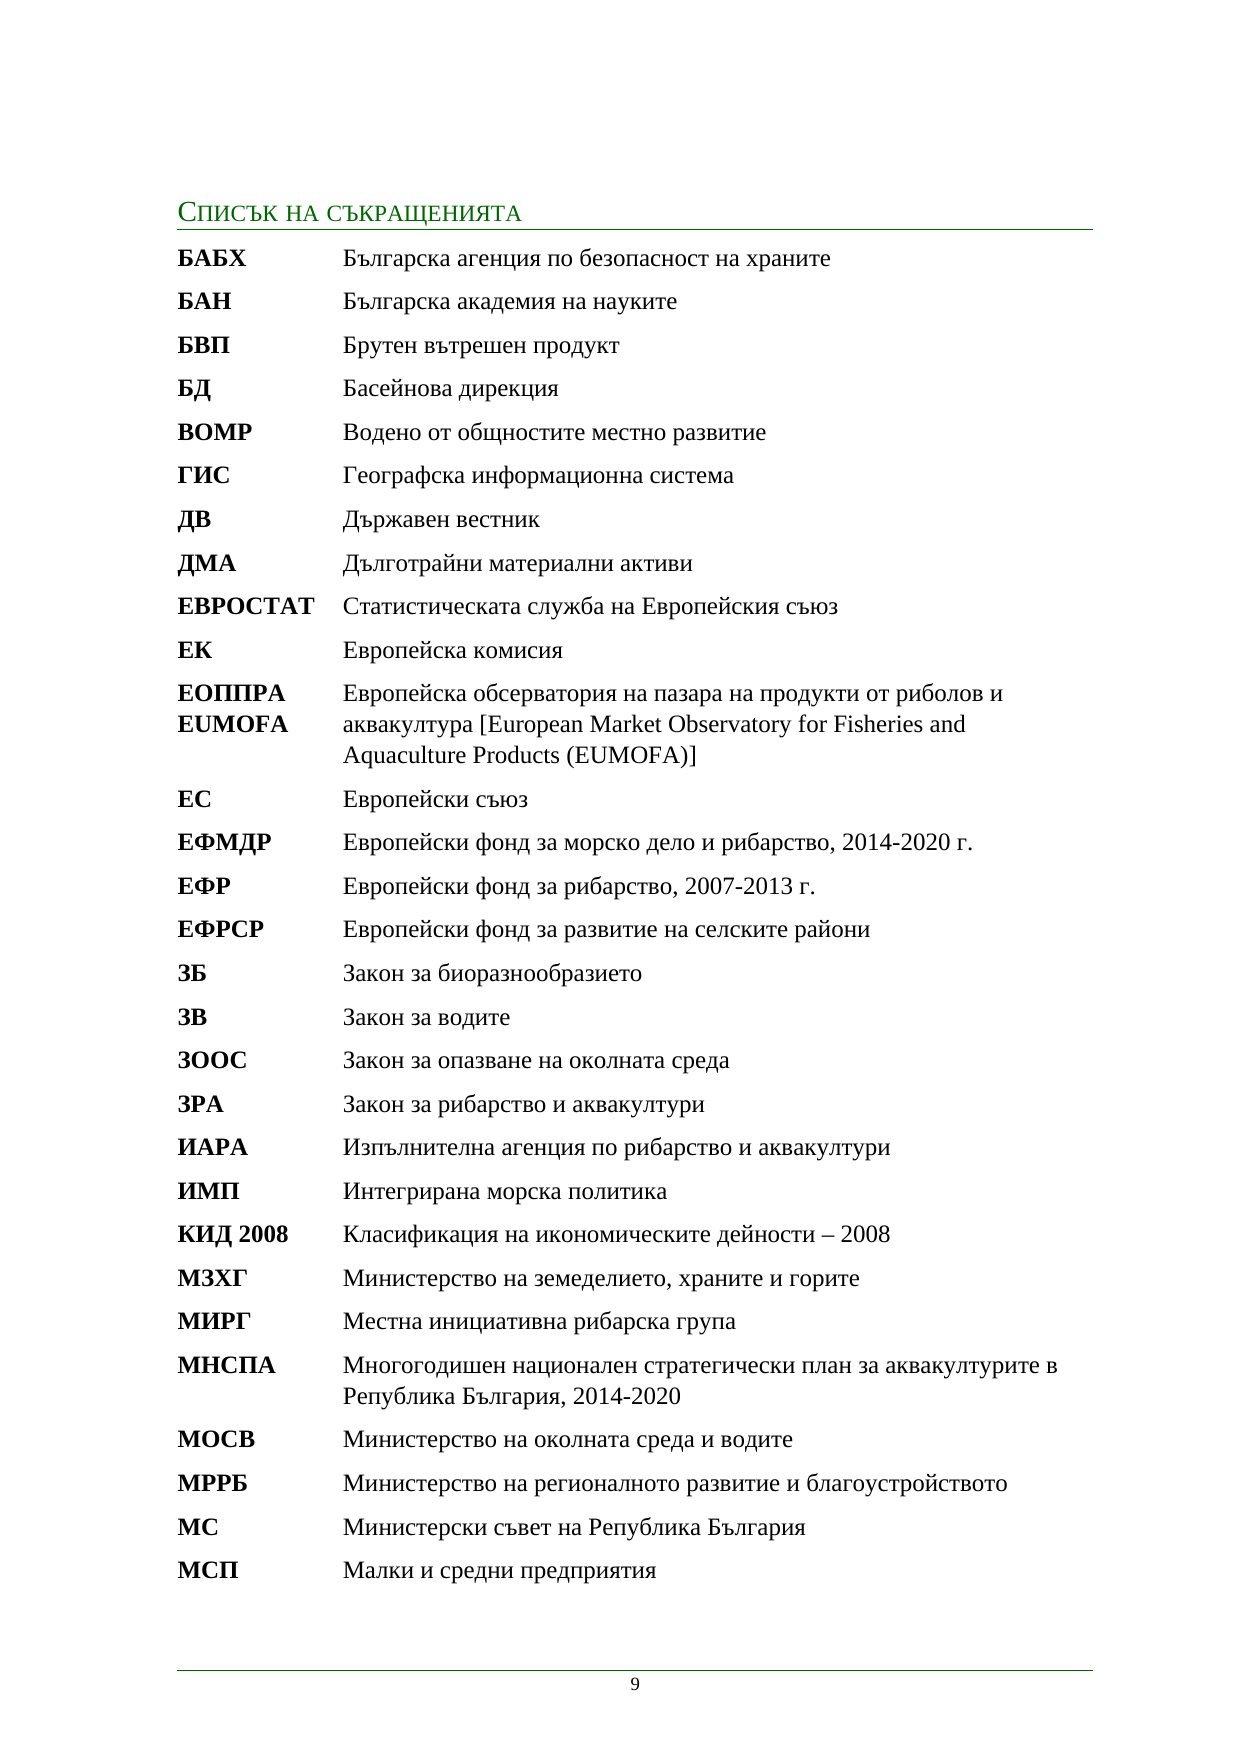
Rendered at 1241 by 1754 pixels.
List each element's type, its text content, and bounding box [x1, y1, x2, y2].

table_cell МСП [166, 1543, 331, 1586]
subtitle Списък на съкращенията [177, 190, 1093, 229]
table_cell ДВ [166, 492, 331, 535]
table_cell Българска академия на науките [331, 274, 1081, 317]
table_cell Дълготрайни материални активи Статистическата служба на Европейския съюз [331, 535, 1081, 622]
table_cell Местна инициативна рибарска група [331, 1294, 1081, 1337]
table_header БАБХ [166, 230, 331, 274]
table_cell Министерство на регионалното развитие и благоустройството [331, 1456, 1081, 1499]
table_cell ЗВ [166, 989, 331, 1033]
table_cell Изпълнителна агенция по рибарство и аквакултури [331, 1120, 1081, 1163]
table_cell ЕФР [166, 859, 331, 902]
table_cell Географска информационна система [331, 448, 1081, 492]
table_cell Многогодишен национален стратегически план за аквакултурите в Република България, 2014-2020 [331, 1338, 1081, 1412]
table_cell ЕОППРА EUMOFA [166, 666, 331, 771]
table_cell МИРГ [166, 1294, 331, 1337]
table_cell ИАРА [166, 1120, 331, 1163]
table_cell Закон за биоразнообразието [331, 946, 1081, 989]
table_cell МЗХГ [166, 1250, 331, 1294]
table_cell ДМА ЕВРОСТАТ [166, 535, 331, 622]
table_cell Малки и средни предприятия [331, 1543, 1081, 1586]
table_cell Интегрирана морска политика [331, 1163, 1081, 1207]
table_cell МРРБ [166, 1456, 331, 1499]
table_cell Европейски фонд за рибарство, 2007-2013 г. [331, 859, 1081, 902]
table_cell КИД 2008 [166, 1207, 331, 1250]
table_cell ЗРА [166, 1076, 331, 1120]
table_cell Министерски съвет на Република България [331, 1499, 1081, 1543]
table_cell Водено от общностите местно развитие [331, 405, 1081, 448]
table_cell Европейски фонд за развитие на селските райони [331, 902, 1081, 946]
table_cell Закон за рибарство и аквакултури [331, 1076, 1081, 1120]
table_cell БАН [166, 274, 331, 317]
table_header Българска агенция по безопасност на храните [331, 230, 1081, 274]
table_cell Брутен вътрешен продукт Басейнова дирекция [331, 318, 1081, 404]
table_cell Държавен вестник [331, 492, 1081, 535]
table_cell ЕФМДР [166, 815, 331, 858]
table_cell ИМП [166, 1163, 331, 1207]
table_cell Европейски фонд за морско дело и рибарство, 2014-2020 г. [331, 815, 1081, 858]
table_cell Европейски съюз [331, 771, 1081, 815]
table_cell БВП БД [166, 318, 331, 404]
table_cell Закон за водите [331, 989, 1081, 1033]
table_cell Министерство на околната среда и водите [331, 1412, 1081, 1456]
table_cell Европейска обсерватория на пазара на продукти от риболов и аквакултура [European Market Observatory for Fisheries and Aquaculture Products (EUMOFA)] [331, 666, 1081, 771]
table_cell Министерство на земеделието, храните и горите [331, 1250, 1081, 1294]
table_cell ЕФРСР [166, 902, 331, 946]
table_cell МНСПА [166, 1338, 331, 1412]
table_cell МОСВ [166, 1412, 331, 1456]
table_cell Европейска комисия [331, 622, 1081, 666]
table_cell ЕК [166, 622, 331, 666]
table_cell ЕС [166, 771, 331, 815]
table_cell МС [166, 1499, 331, 1543]
table_cell ВОМР [166, 405, 331, 448]
table_cell Класификация на икономическите дейности – 2008 [331, 1207, 1081, 1250]
table_cell Закон за опазване на околната среда [331, 1033, 1081, 1076]
table_cell ГИС [166, 448, 331, 492]
table_cell ЗБ [166, 946, 331, 989]
table_cell ЗООС [166, 1033, 331, 1076]
